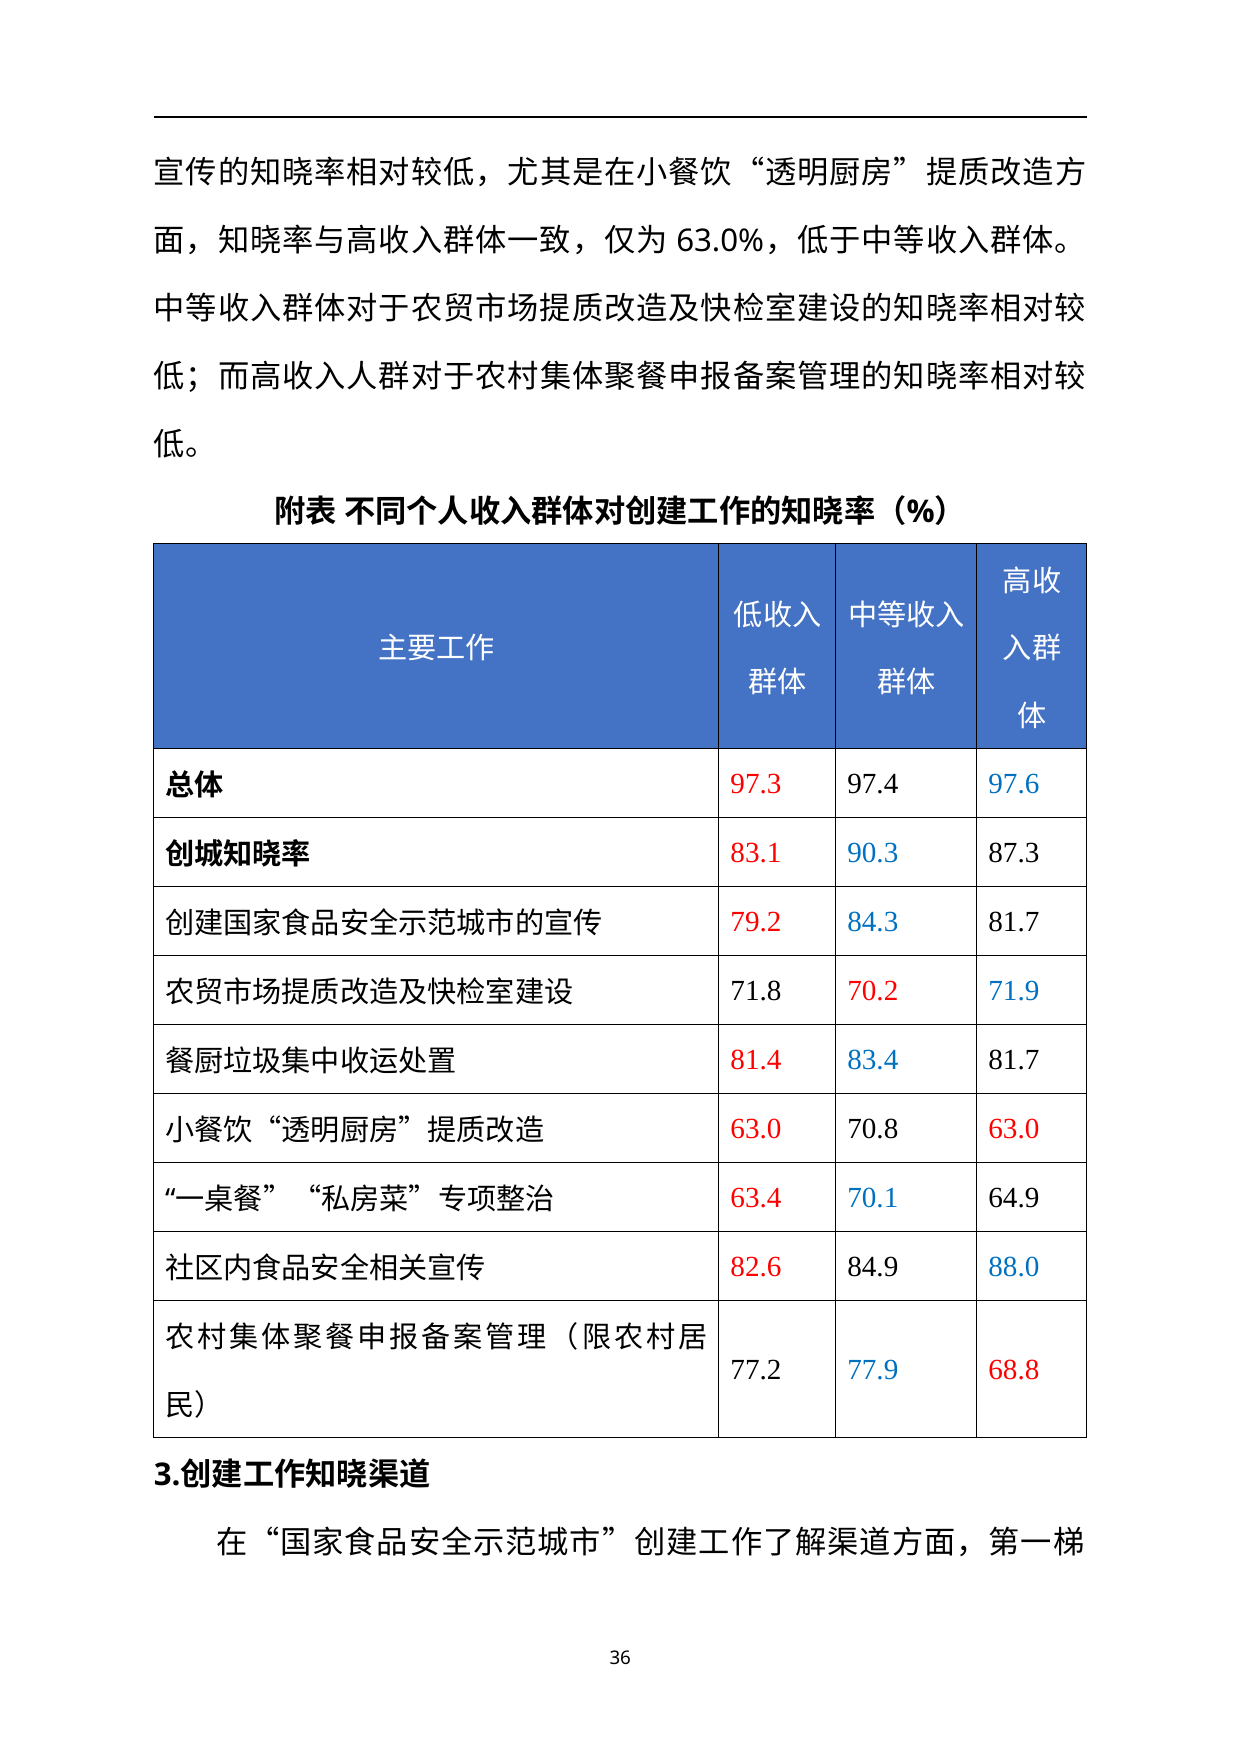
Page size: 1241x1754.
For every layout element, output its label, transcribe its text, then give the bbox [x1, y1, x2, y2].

table_cell 88.0 [977, 1232, 1086, 1300]
table_cell 农村集体聚餐申报备案管理（限农村居民） [154, 1301, 718, 1437]
table_cell 餐厨垃圾集中收运处置 [154, 1025, 718, 1093]
table_cell 总体 [154, 749, 718, 817]
table_cell 70.1 [836, 1163, 976, 1231]
table_cell 90.3 [836, 818, 976, 886]
table_cell 79.2 [719, 887, 835, 955]
text 附表 不同个人收入群体对创建工作的知晓率（%） [153, 475, 1087, 543]
table_cell 63.0 [719, 1094, 835, 1162]
table_cell 87.3 [977, 818, 1086, 886]
table_header 低收入群体 [719, 544, 835, 748]
table_header 高收入群体 [977, 544, 1086, 748]
table_cell 70.2 [836, 956, 976, 1024]
table_cell 97.6 [977, 749, 1086, 817]
table_cell 81.7 [977, 887, 1086, 955]
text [153, 136, 1087, 475]
subtitle 创建工作知晓渠道 [153, 1438, 1087, 1506]
table_cell 84.3 [836, 887, 976, 955]
table_cell 63.4 [719, 1163, 835, 1231]
table_cell 社区内食品安全相关宣传 [154, 1232, 718, 1300]
table_cell 63.0 [977, 1094, 1086, 1162]
table_cell “一桌餐”“私房菜”专项整治 [154, 1163, 718, 1231]
table_cell 小餐饮“透明厨房”提质改造 [154, 1094, 718, 1162]
table_cell 70.8 [836, 1094, 976, 1162]
table_cell 71.8 [719, 956, 835, 1024]
table_cell 64.9 [977, 1163, 1086, 1231]
table_cell 81.7 [977, 1025, 1086, 1093]
table_cell 83.4 [836, 1025, 976, 1093]
table_cell 77.2 [719, 1301, 835, 1437]
table_cell 创建国家食品安全示范城市的宣传 [154, 887, 718, 955]
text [153, 1506, 1087, 1573]
table_cell 81.4 [719, 1025, 835, 1093]
table_header 中等收入群体 [836, 544, 976, 748]
table_cell 71.9 [977, 956, 1086, 1024]
table_cell 83.1 [719, 818, 835, 886]
table_cell 82.6 [719, 1232, 835, 1300]
table_cell 68.8 [977, 1301, 1086, 1437]
table_cell 创城知晓率 [154, 818, 718, 886]
table_cell 97.3 [719, 749, 835, 817]
table_header 主要工作 [154, 544, 718, 748]
table_cell 农贸市场提质改造及快检室建设 [154, 956, 718, 1024]
table_cell 97.4 [836, 749, 976, 817]
table_cell 77.9 [836, 1301, 976, 1437]
table_cell 84.9 [836, 1232, 976, 1300]
